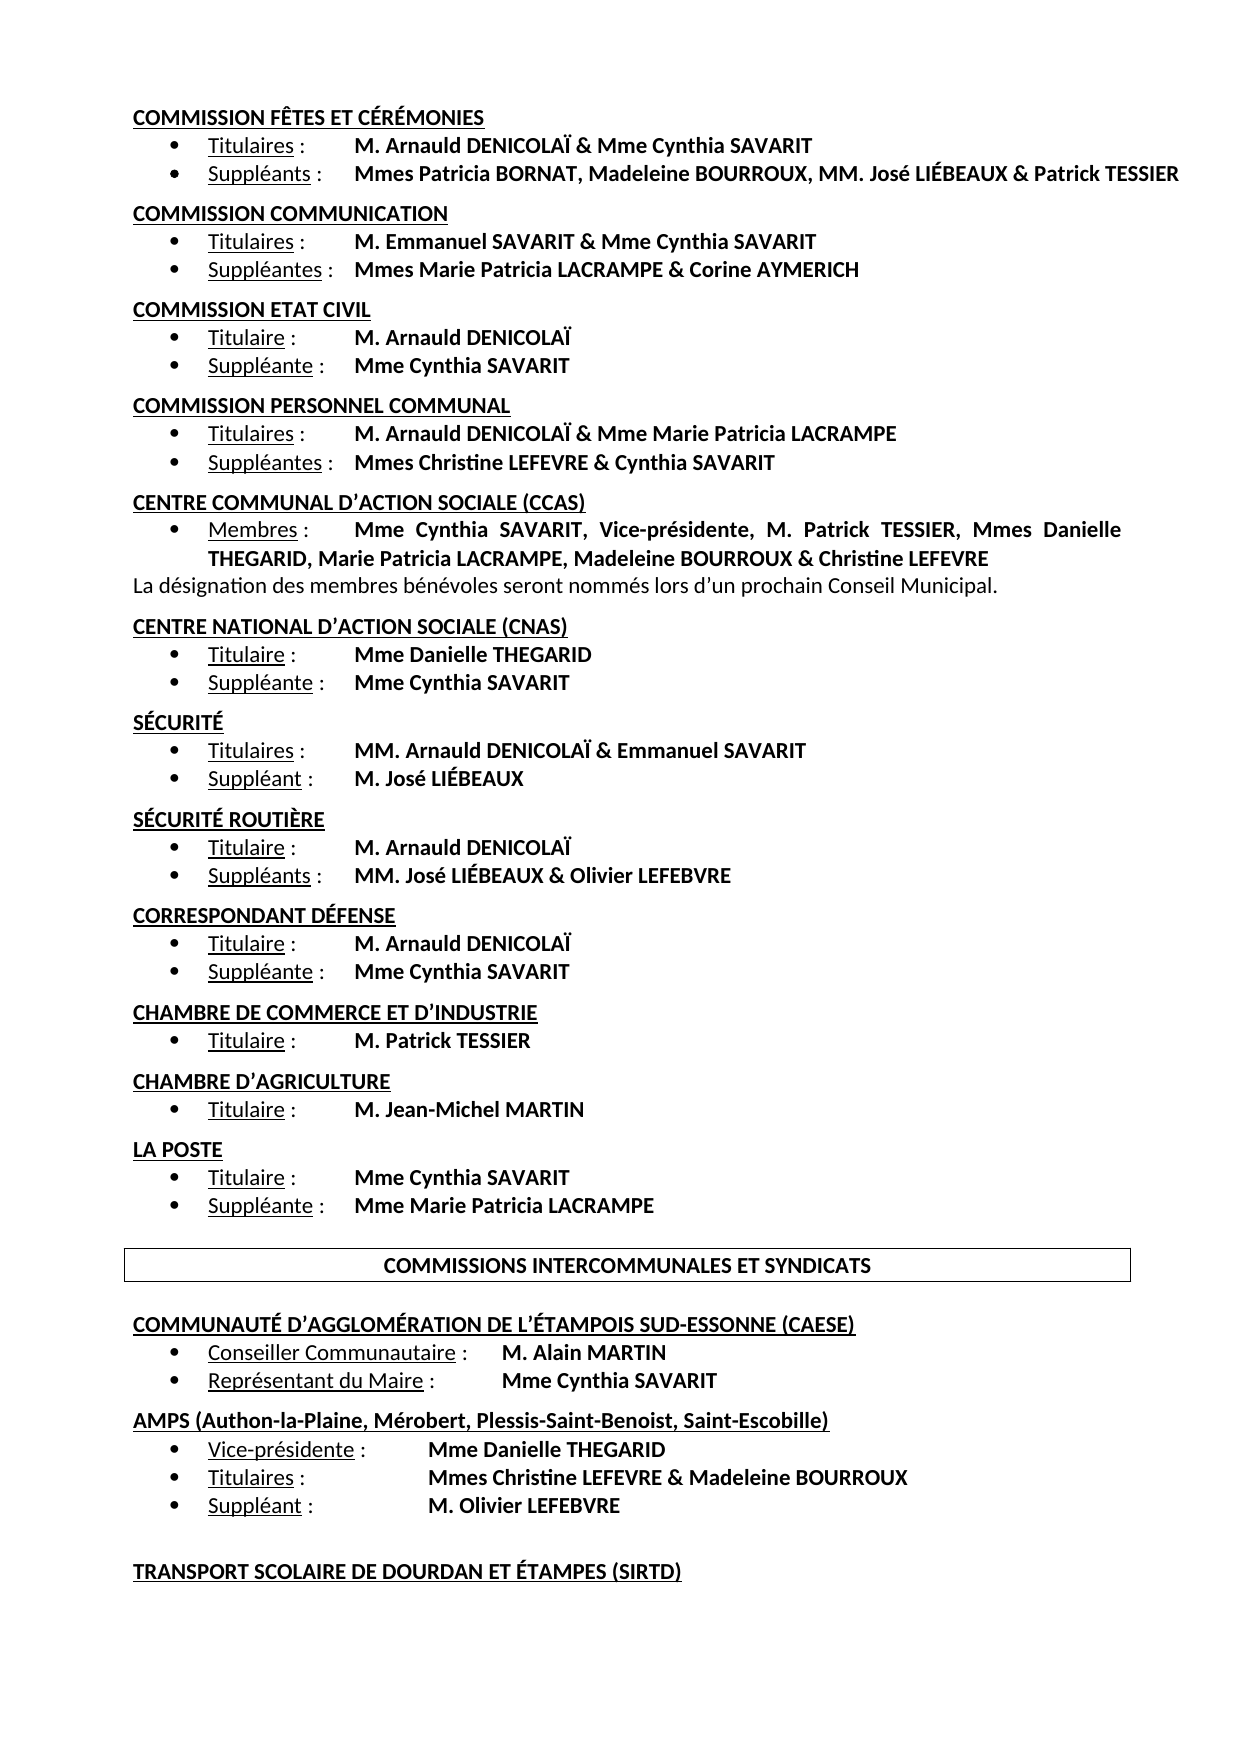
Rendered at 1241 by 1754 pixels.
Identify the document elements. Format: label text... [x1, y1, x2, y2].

list Titulaires : M. Arnauld DENICOLAÏ & Mme Cynthia SAVARIT [170, 131, 1122, 159]
list Titulaires : MM. Arnauld DENICOLAÏ & Emmanuel SAVARIT [170, 736, 1122, 764]
text COMMISSIONS INTERCOMMUNALES ET SYNDICATS [125, 1249, 1130, 1281]
list Membres : Mme Cynthia SAVARIT, Vice-présidente, M. Patrick TESSIER, Mmes Danielle THEGARID, Marie Patricia LACRAMPE, Madeleine BOURROUX & Christine LEFEVRE [170, 516, 1122, 572]
list Conseiller Communautaire : M. Alain MARTIN [170, 1338, 1122, 1366]
list Titulaires : Mmes Christine LEFEVRE & Madeleine BOURROUX [170, 1463, 1122, 1491]
list Vice-présidente : Mme Danielle THEGARID [170, 1435, 1122, 1463]
list Titulaire : Mme Danielle THEGARID [170, 640, 1122, 668]
list Suppléantes : Mmes Christine LEFEVRE & Cynthia SAVARIT [170, 448, 1122, 476]
list Suppléants : MM. José LIÉBEAUX & Olivier LEFEBVRE [170, 861, 1122, 889]
list Titulaires : M. Arnauld DENICOLAÏ & Mme Marie Patricia LACRAMPE [170, 419, 1122, 448]
text CHAMBRE DE COMMERCE ET D’INDUSTRIE [133, 998, 1122, 1026]
text COMMISSION FÊTES ET CÉRÉMONIES [133, 103, 1122, 131]
text COMMISSION ETAT CIVIL [133, 296, 1122, 323]
text AMPS (Authon-la-Plaine, Mérobert, Plessis-Saint-Benoist, Saint-Escobille) [133, 1407, 1122, 1435]
text COMMISSION COMMUNICATION [133, 199, 1122, 227]
text SÉCURITÉ ROUTIÈRE [133, 805, 1122, 833]
list Titulaires : M. Emmanuel SAVARIT & Mme Cynthia SAVARIT [170, 227, 1122, 256]
list Suppléante : Mme Cynthia SAVARIT [170, 957, 1122, 985]
text CHAMBRE D’AGRICULTURE [133, 1067, 1122, 1095]
text TRANSPORT SCOLAIRE DE DOURDAN ET ÉTAMPES (SIRTD) [133, 1557, 1122, 1585]
list Titulaire : Mme Cynthia SAVARIT [170, 1163, 1122, 1192]
list Titulaire : M. Patrick TESSIER [170, 1026, 1122, 1054]
text La désignation des membres bénévoles seront nommés lors d’un prochain Conseil Municipal. [133, 572, 1122, 600]
text LA POSTE [133, 1136, 1122, 1163]
text CENTRE NATIONAL D’ACTION SOCIALE (CNAS) [133, 612, 1122, 640]
list Suppléants : Mmes Patricia BORNAT, Madeleine BOURROUX, MM. José LIÉBEAUX & Patrick TESSIER [170, 159, 1181, 187]
list Suppléante : Mme Marie Patricia LACRAMPE [170, 1192, 1122, 1219]
list Suppléant : M. José LIÉBEAUX [170, 764, 1122, 792]
list Représentant du Maire : Mme Cynthia SAVARIT [170, 1366, 1122, 1394]
list Suppléantes : Mmes Marie Patricia LACRAMPE & Corine AYMERICH [170, 256, 1122, 283]
text COMMISSION PERSONNEL COMMUNAL [133, 392, 1122, 419]
text SÉCURITÉ [133, 708, 1122, 736]
text CORRESPONDANT DÉFENSE [133, 901, 1122, 929]
list Titulaire : M. Arnauld DENICOLAÏ [170, 323, 1122, 352]
list Suppléante : Mme Cynthia SAVARIT [170, 668, 1122, 696]
list Titulaire : M. Arnauld DENICOLAÏ [170, 929, 1122, 957]
list Titulaire : M. Jean-Michel MARTIN [170, 1095, 1122, 1123]
list Suppléant : M. Olivier LEFEBVRE [170, 1491, 1122, 1519]
list Titulaire : M. Arnauld DENICOLAÏ [170, 833, 1122, 861]
text COMMUNAUTÉ D’AGGLOMÉRATION DE L’ÉTAMPOIS SUD-ESSONNE (CAESE) [133, 1310, 1122, 1338]
text CENTRE COMMUNAL D’ACTION SOCIALE (CCAS) [133, 488, 1122, 516]
list Suppléante : Mme Cynthia SAVARIT [170, 352, 1122, 379]
